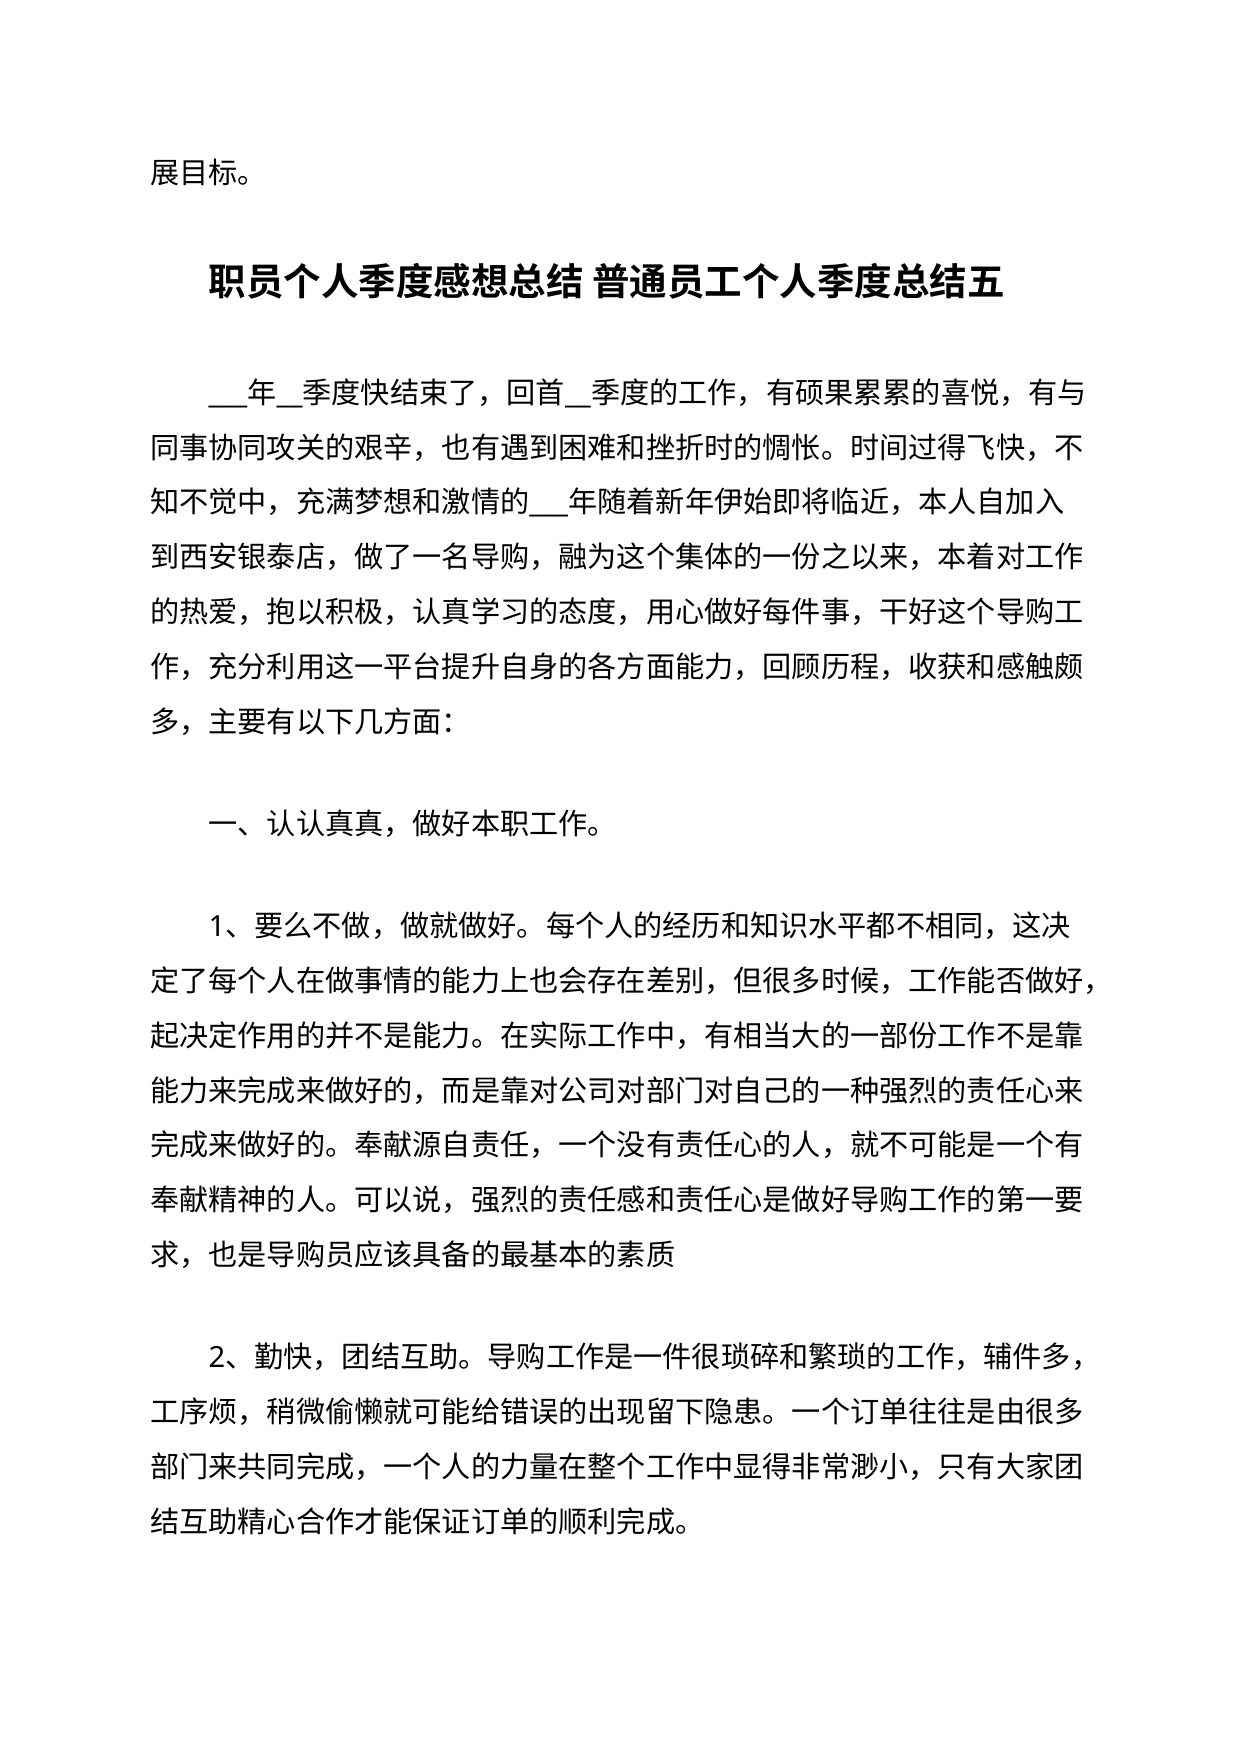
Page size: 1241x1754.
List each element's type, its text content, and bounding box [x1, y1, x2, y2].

text ___年__季度快结束了，回首__季度的工作，有硕果累累的喜悦，有与同事协同攻关的艰辛，也有遇到困难和挫折时的惆怅。时间过得飞快，不知不觉中，充满梦想和激情的___年随着新年伊始即将临近，本人自加入到西安银泰店，做了一名导购，融为这个集体的一份之以来，本着对工作的热爱，抱以积极，认真学习的态度，用心做好每件事，干好这个导购工作，充分利用这一平台提升自身的各方面能力，回顾历程，收获和感触颇多，主要有以下几方面： [150, 369, 1090, 741]
text 1、要么不做，做就做好。每个人的经历和知识水平都不相同，这决定了每个人在做事情的能力上也会存在差别，但很多时候，工作能否做好，起决定作用的并不是能力。在实际工作中，有相当大的一部份工作不是靠能力来完成来做好的，而是靠对公司对部门对自己的一种强烈的责任心来完成来做好的。奉献源自责任，一个没有责任心的人，就不可能是一个有奉献精神的人。可以说，强烈的责任感和责任心是做好导购工作的第一要求，也是导购员应该具备的最基本的素质 [150, 902, 1090, 1274]
text 职员个人季度感想总结 普通员工个人季度总结五 [150, 252, 1090, 306]
text 一、认认真真，做好本职工作。 [150, 801, 1090, 843]
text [150, 150, 1090, 192]
text 2、勤快，团结互助。导购工作是一件很琐碎和繁琐的工作，辅件多，工序烦，稍微偷懒就可能给错误的出现留下隐患。一个订单往往是由很多部门来共同完成，一个人的力量在整个工作中显得非常渺小，只有大家团结互助精心合作才能保证订单的顺利完成。 [150, 1333, 1090, 1541]
